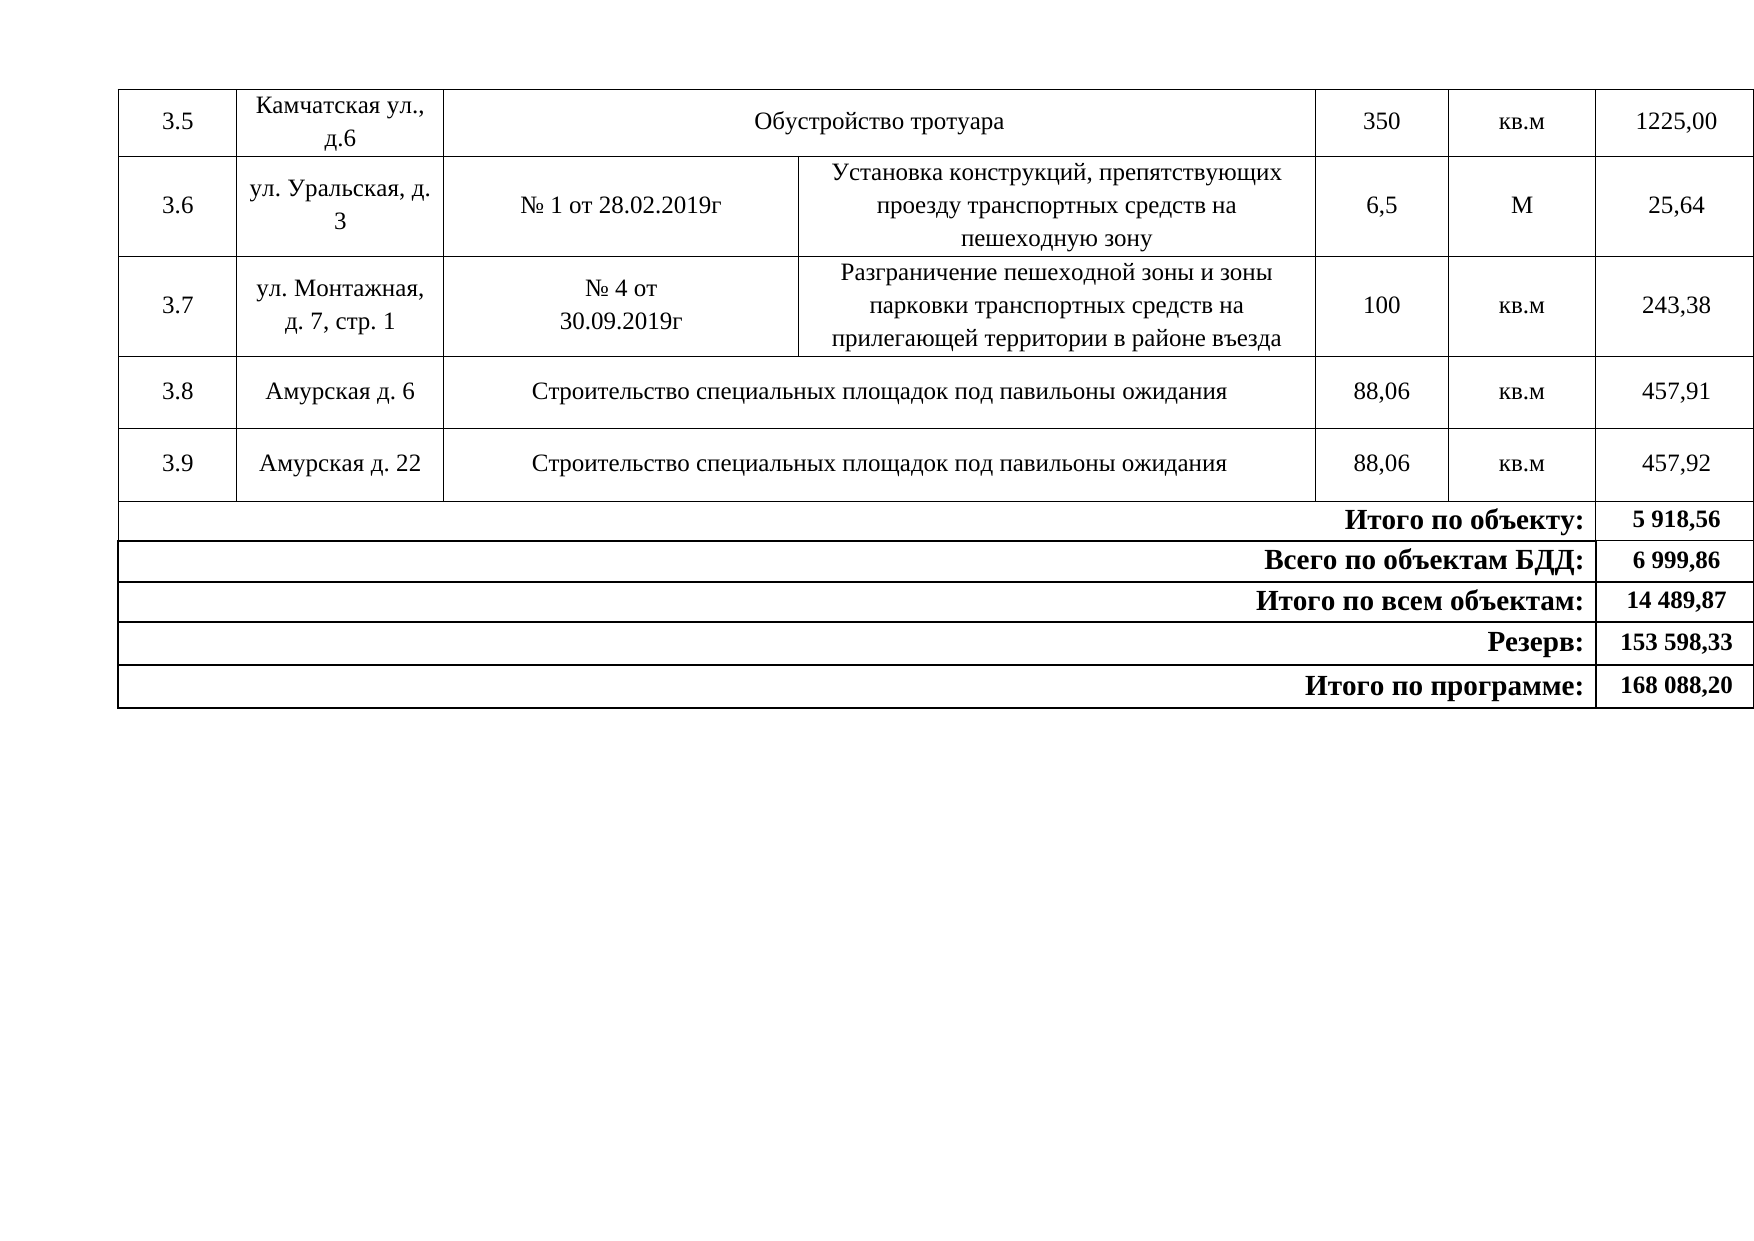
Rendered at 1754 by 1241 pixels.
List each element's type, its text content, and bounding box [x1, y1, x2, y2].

table_cell ул. Уральская, д. 3 [237, 157, 443, 256]
table_cell 457,92 [1596, 429, 1753, 501]
table_cell 3.6 [119, 157, 236, 256]
table_cell кв.м [1449, 357, 1595, 428]
table_cell № 4 от 30.09.2019г [444, 257, 798, 356]
table_cell 1225,00 [1596, 90, 1753, 156]
table_cell 243,38 [1596, 257, 1753, 356]
table_cell ул. Монтажная, д. 7, стр. 1 [237, 257, 443, 356]
table_cell Строительство специальных площадок под павильоны ожидания [444, 357, 1315, 428]
table_cell Камчатская ул., д.6 [237, 90, 443, 156]
table_cell Итого по объекту: [119, 502, 1595, 539]
table_cell Всего по объектам БДД: [119, 542, 1595, 581]
table_cell 6 999,86 [1597, 541, 1753, 581]
table_cell 457,91 [1596, 357, 1753, 428]
table_cell 88,06 [1316, 429, 1448, 501]
table_cell Итого по программе: [119, 666, 1595, 707]
table_cell Амурская д. 6 [237, 357, 443, 428]
table_cell Итого по всем объектам: [119, 583, 1595, 621]
table_cell 5 918,56 [1596, 502, 1753, 539]
table_cell 100 [1316, 257, 1448, 356]
table_cell Установка конструкций, препятствующих проезду транспортных средств на пешеходную зону [799, 157, 1315, 256]
table_cell 3.5 [119, 90, 236, 156]
table_cell Обустройство тротуара [444, 90, 1315, 156]
table_cell 153 598,33 [1597, 623, 1753, 664]
table_cell № 1 от 28.02.2019г [444, 157, 798, 256]
table_cell Амурская д. 22 [237, 429, 443, 501]
table_cell 3.9 [119, 429, 236, 501]
table_cell 3.7 [119, 257, 236, 356]
table_cell М [1449, 157, 1595, 256]
table_cell 6,5 [1316, 157, 1448, 256]
table_cell 25,64 [1596, 157, 1753, 256]
table_cell кв.м [1449, 257, 1595, 356]
table_cell кв.м [1449, 429, 1595, 501]
table_cell Резерв: [119, 623, 1595, 664]
table_cell кв.м [1449, 90, 1595, 156]
table_cell Строительство специальных площадок под павильоны ожидания [444, 429, 1315, 501]
table_cell 3.8 [119, 357, 236, 428]
table_cell 88,06 [1316, 357, 1448, 428]
table_cell 168 088,20 [1597, 666, 1753, 707]
table_cell Разграничение пешеходной зоны и зоны парковки транспортных средств на прилегающей территории в районе въезда [799, 257, 1315, 356]
table_cell 14 489,87 [1597, 583, 1753, 621]
table_cell 350 [1316, 90, 1448, 156]
